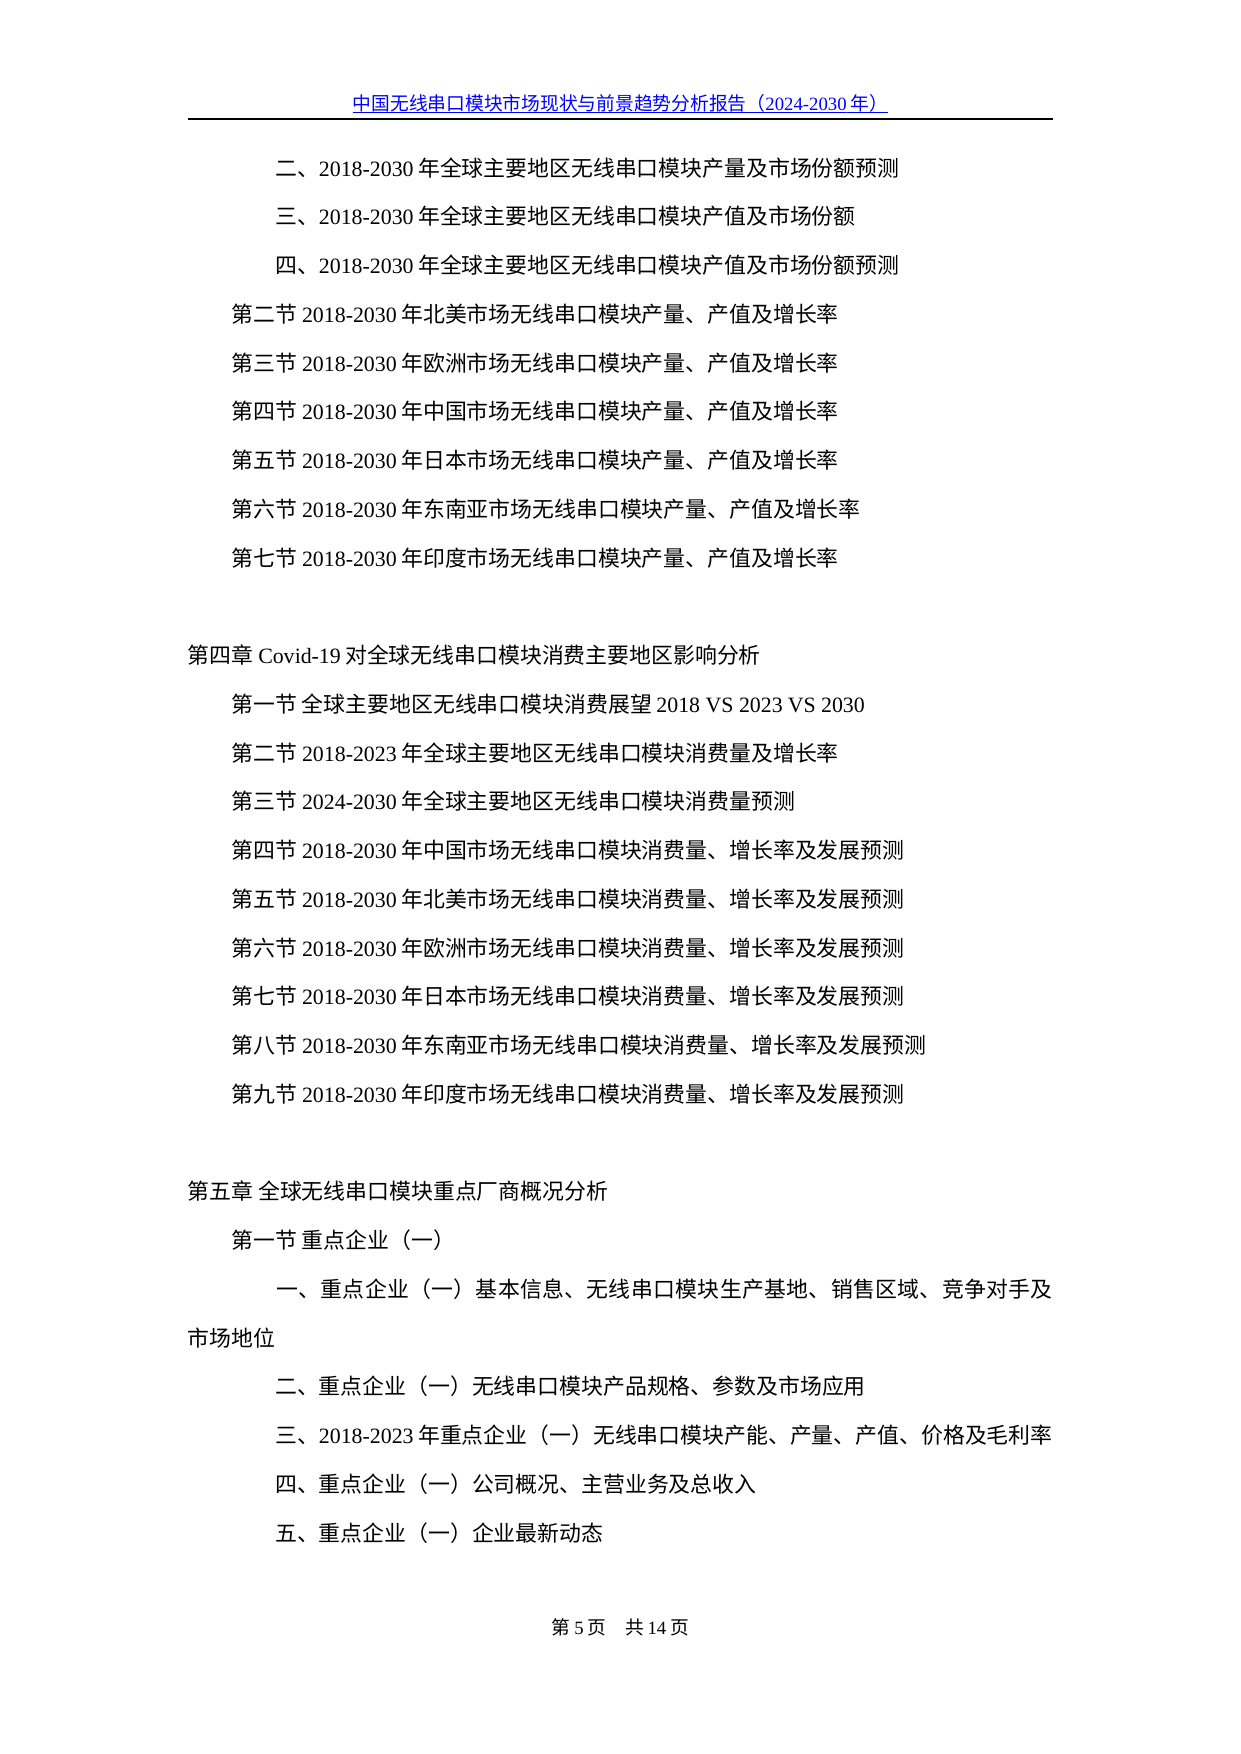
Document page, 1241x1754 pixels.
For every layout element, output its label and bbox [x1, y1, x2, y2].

text [187, 150, 1053, 1548]
